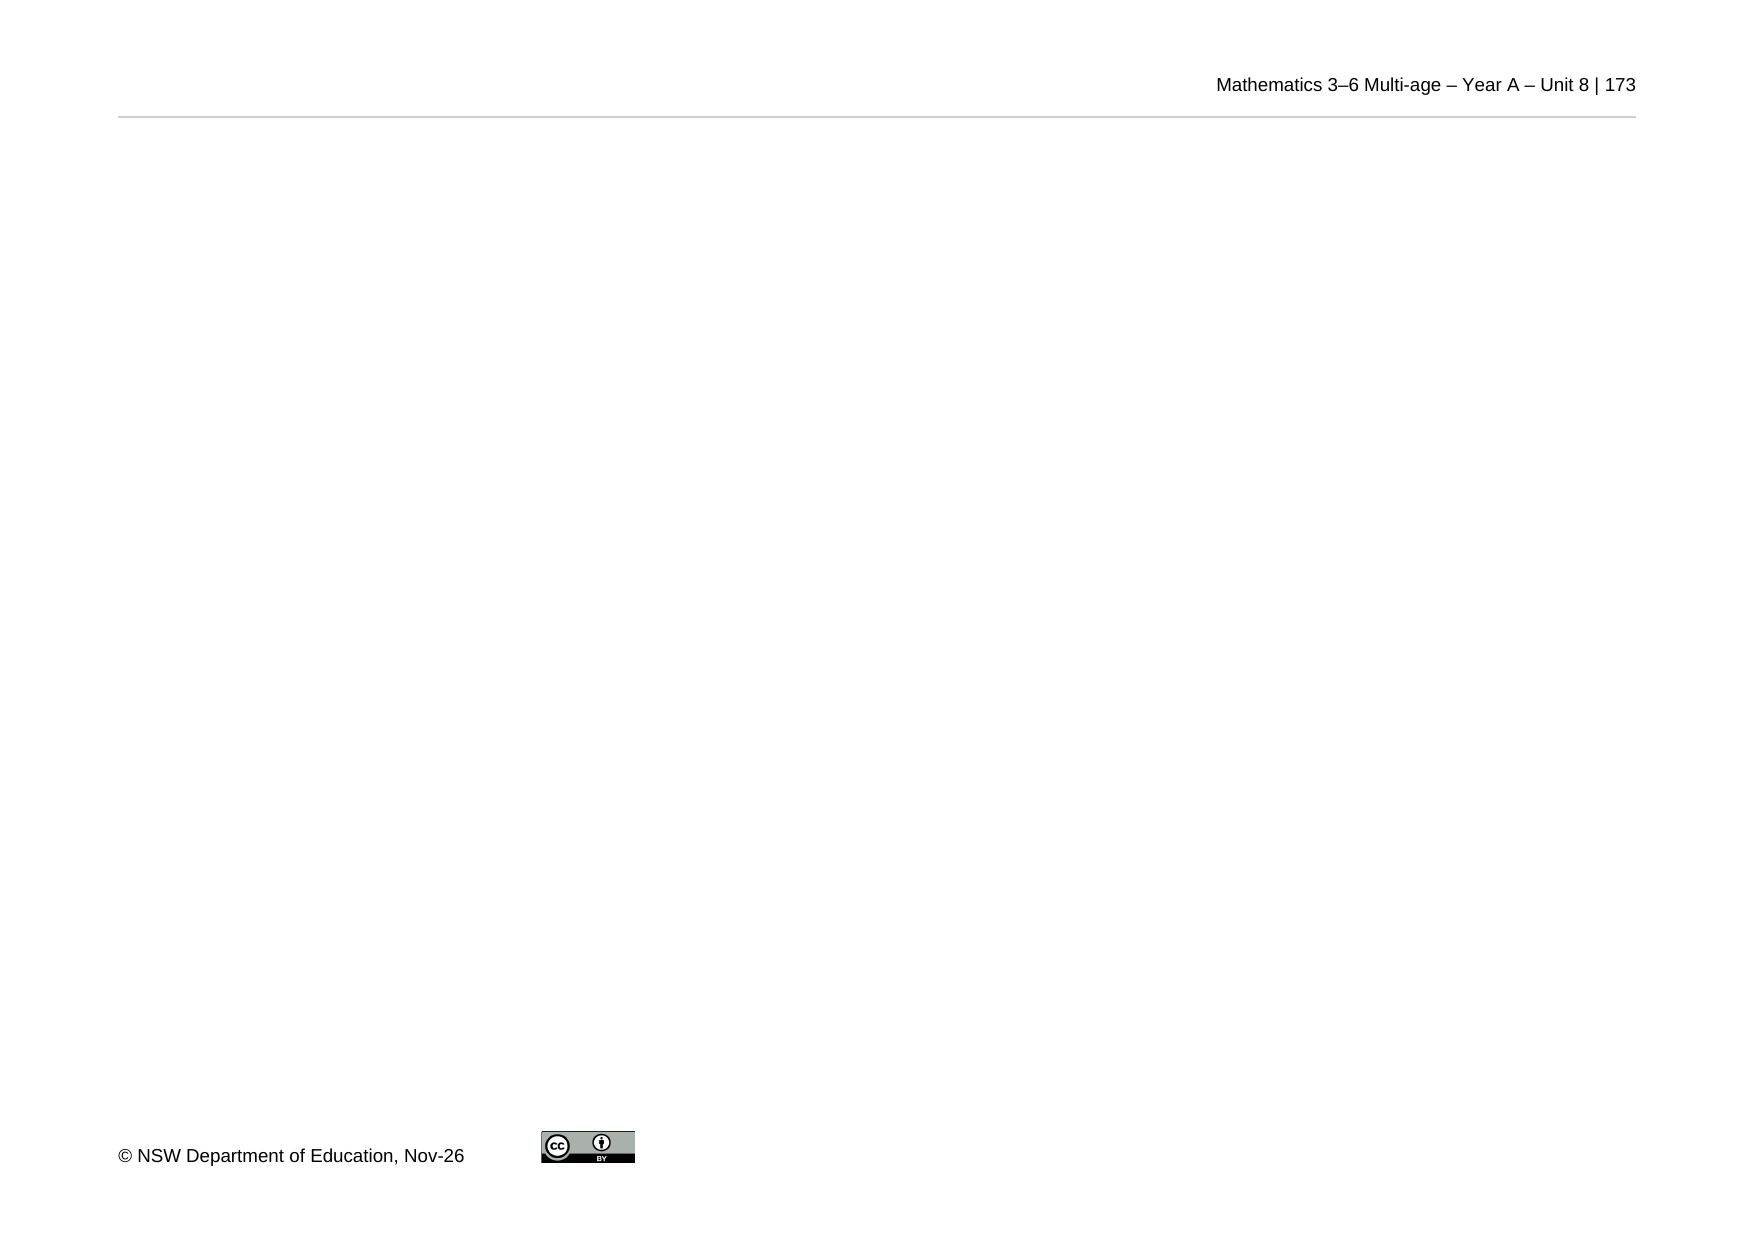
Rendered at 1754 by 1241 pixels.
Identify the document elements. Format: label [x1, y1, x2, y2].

picture [541, 1131, 635, 1163]
